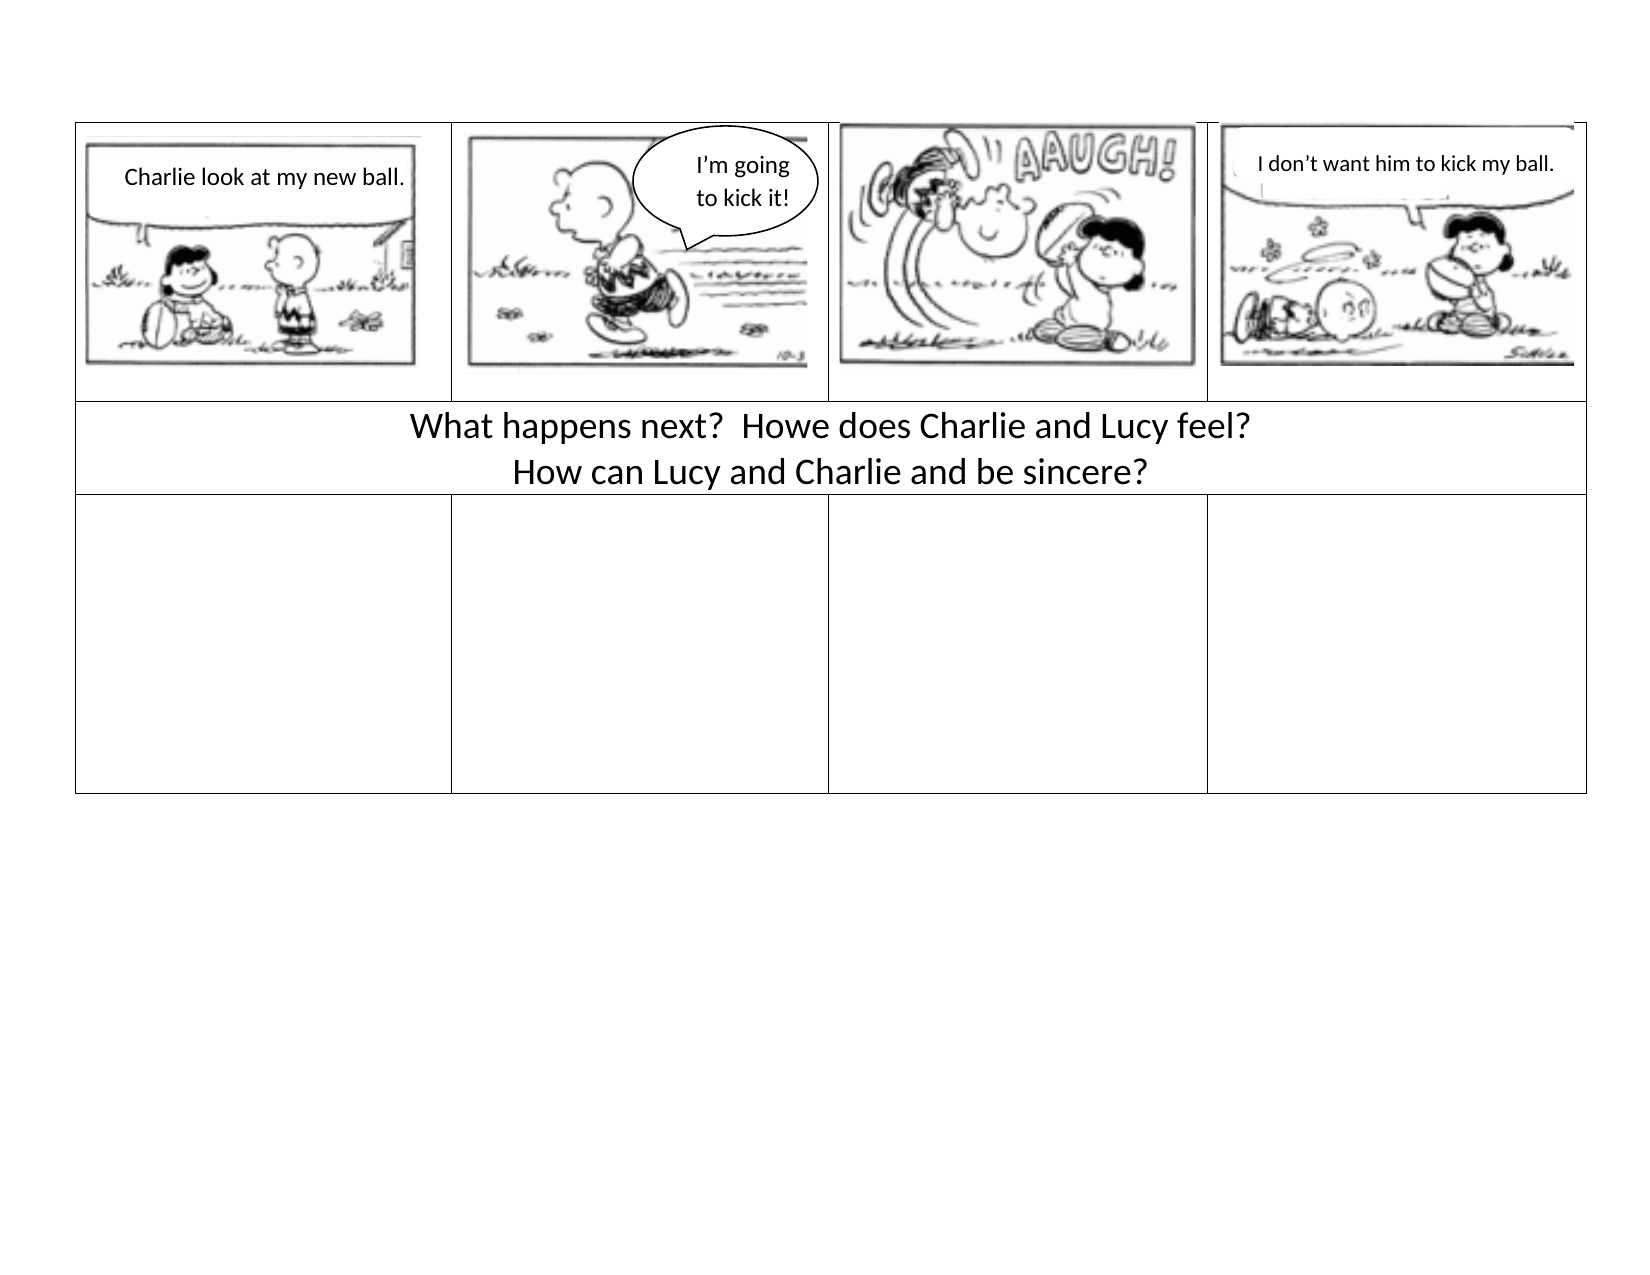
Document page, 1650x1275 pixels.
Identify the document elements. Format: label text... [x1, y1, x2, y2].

table_cell [1208, 495, 1586, 793]
table_header [1208, 123, 1586, 401]
table_cell [452, 495, 828, 793]
picture [85, 136, 422, 368]
picture [463, 132, 808, 374]
picture [774, 132, 808, 153]
table_header [829, 123, 1207, 401]
table_cell What happens next? Howe does Charlie and Lucy feel? How can Lucy and Charlie and be sincere? [76, 402, 1586, 494]
picture [1218, 122, 1575, 366]
table_cell [76, 495, 451, 793]
table_cell [829, 495, 1207, 793]
table_header [76, 123, 451, 401]
picture [839, 122, 1197, 369]
table_header [452, 123, 828, 401]
